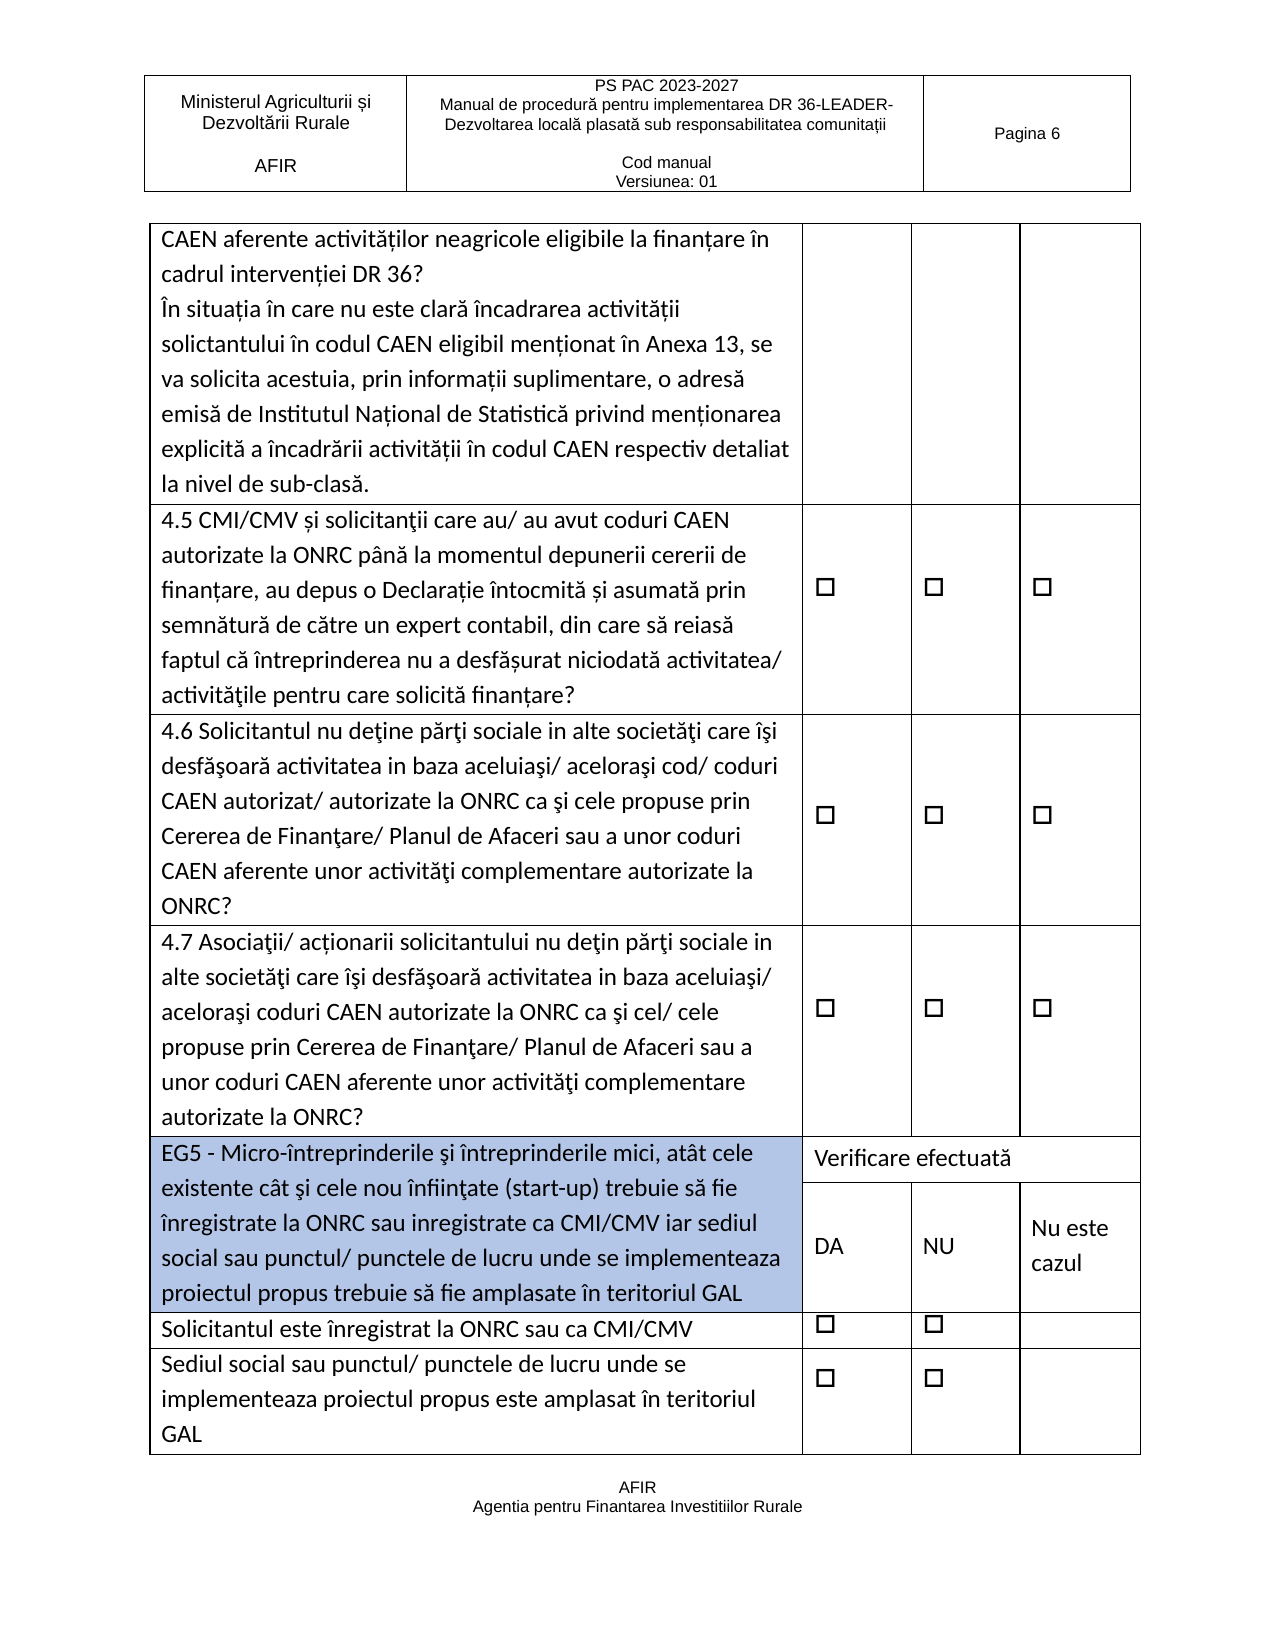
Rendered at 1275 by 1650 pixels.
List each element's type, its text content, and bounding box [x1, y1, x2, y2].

table_cell DA [803, 1183, 911, 1312]
table_cell [803, 1349, 911, 1453]
table_cell [803, 224, 911, 503]
table_cell [912, 505, 1019, 714]
table_cell Solicitantul este înregistrat la ONRC sau ca CMI/CMV [151, 1313, 802, 1348]
table_cell [803, 505, 911, 714]
table_cell [803, 715, 911, 925]
table_cell Nu este cazul [1021, 1183, 1140, 1312]
table_cell [912, 1313, 1019, 1348]
table_cell [912, 715, 1019, 925]
table_cell [1021, 715, 1140, 925]
table_cell 4.6 Solicitantul nu deţine părţi sociale in alte societăţi care îşi desfăşoară activitatea in baza aceluiaşi/ aceloraşi cod/ coduri CAEN autorizat/ autorizate la ONRC ca şi cele propuse prin Cererea de Finanţare/ Planul de Afaceri sau a unor coduri CAEN aferente unor activităţi complementare autorizate la ONRC? [151, 715, 802, 925]
table_cell [1021, 1349, 1140, 1453]
table_cell NU [912, 1183, 1019, 1312]
table_cell [1021, 224, 1140, 503]
table_cell EG5 - Micro-întreprinderile şi întreprinderile mici, atât cele existente cât şi cele nou înfiinţate (start-up) trebuie să fie înregistrate la ONRC sau inregistrate ca CMI/CMV iar sediul social sau punctul/ punctele de lucru unde se implementeaza proiectul propus trebuie să fie amplasate în teritoriul GAL [151, 1137, 802, 1312]
table_cell 4.7 Asociaţii/ acționarii solicitantului nu deţin părţi sociale in alte societăţi care îşi desfăşoară activitatea in baza aceluiaşi/ aceloraşi coduri CAEN autorizate la ONRC ca şi cel/ cele propuse prin Cererea de Finanţare/ Planul de Afaceri sau a unor coduri CAEN aferente unor activităţi complementare autorizate la ONRC? [151, 926, 802, 1136]
table_cell [912, 926, 1019, 1136]
table_cell 4.5 CMI/CMV și solicitanţii care au/ au avut coduri CAEN autorizate la ONRC până la momentul depunerii cererii de finanțare, au depus o Declarație întocmită și asumată prin semnătură de către un expert contabil, din care să reiasă faptul că întreprinderea nu a desfășurat niciodată activitatea/ activităţile pentru care solicită finanțare? [151, 505, 802, 714]
table_cell Sediul social sau punctul/ punctele de lucru unde se implementeaza proiectul propus este amplasat în teritoriul GAL [151, 1349, 802, 1453]
table_cell [1021, 926, 1140, 1136]
table_cell [912, 1349, 1019, 1453]
table_cell Verificare efectuată [803, 1137, 1140, 1182]
table_cell [803, 1313, 911, 1348]
table_cell [1021, 1313, 1140, 1348]
table_cell [803, 926, 911, 1136]
table_cell [1021, 505, 1140, 714]
table_cell [912, 224, 1019, 503]
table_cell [151, 224, 802, 503]
